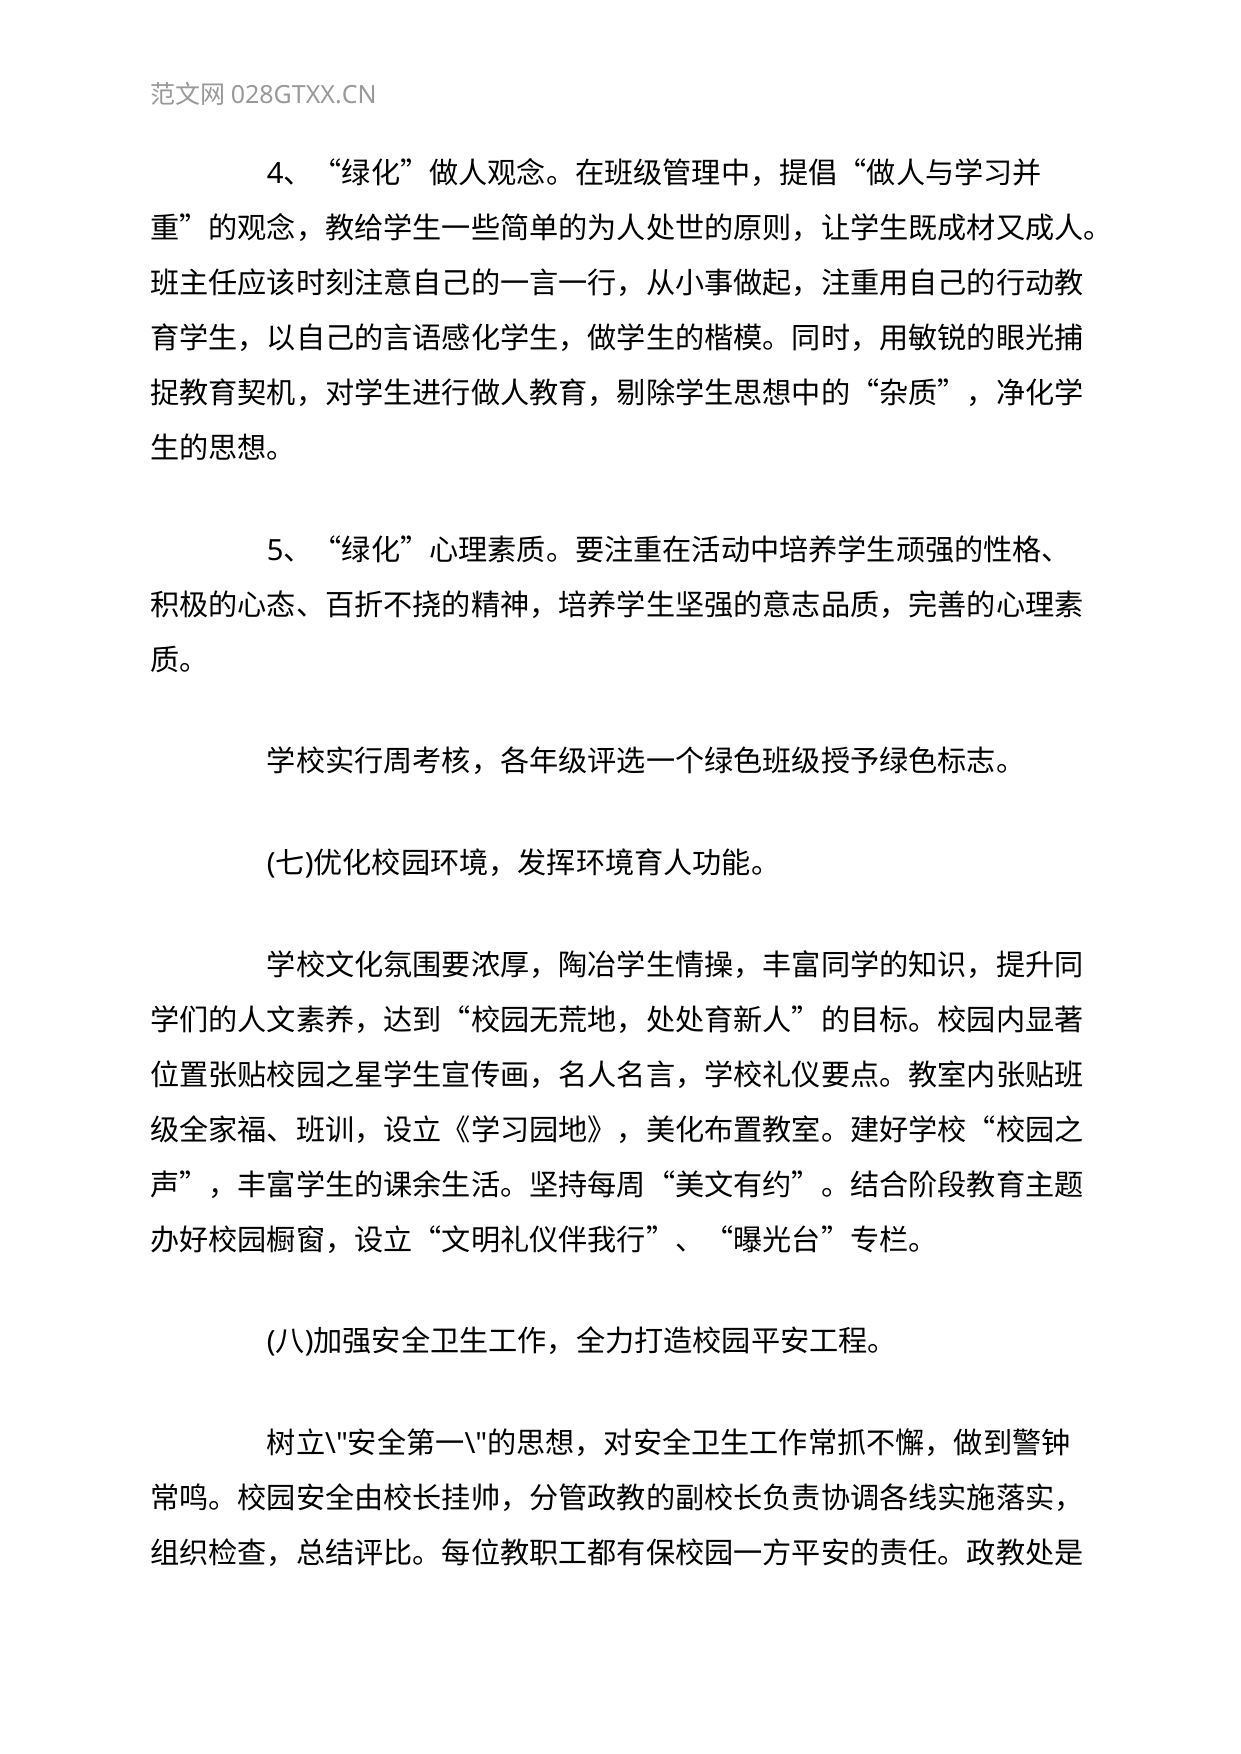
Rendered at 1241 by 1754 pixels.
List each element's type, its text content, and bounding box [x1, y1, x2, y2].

text 学校文化氛围要浓厚，陶冶学生情操，丰富同学的知识，提升同学们的人文素养，达到“校园无荒地，处处育新人”的目标。校园内显著位置张贴校园之星学生宣传画，名人名言，学校礼仪要点。教室内张贴班级全家福、班训，设立《学习园地》，美化布置教室。建好学校“校园之声”，丰富学生的课余生活。坚持每周“美文有约”。结合阶段教育主题办好校园橱窗，设立“文明礼仪伴我行”、“曝光台”专栏。 [150, 942, 1090, 1258]
text 学校实行周考核，各年级评选一个绿色班级授予绿色标志。 [150, 738, 1090, 780]
text (八)加强安全卫生工作，全力打造校园平安工程。 [150, 1318, 1090, 1360]
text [150, 1420, 1090, 1572]
text 5、“绿化”心理素质。要注重在活动中培养学生顽强的性格、积极的心态、百折不挠的精神，培养学生坚强的意志品质，完善的心理素质。 [150, 526, 1090, 678]
text (七)优化校园环境，发挥环境育人功能。 [150, 840, 1090, 882]
text 4、“绿化”做人观念。在班级管理中，提倡“做人与学习并重”的观念，教给学生一些简单的为人处世的原则，让学生既成材又成人。班主任应该时刻注意自己的一言一行，从小事做起，注重用自己的行动教育学生，以自己的言语感化学生，做学生的楷模。同时，用敏锐的眼光捕捉教育契机，对学生进行做人教育，剔除学生思想中的“杂质”，净化学生的思想。 [150, 150, 1090, 467]
